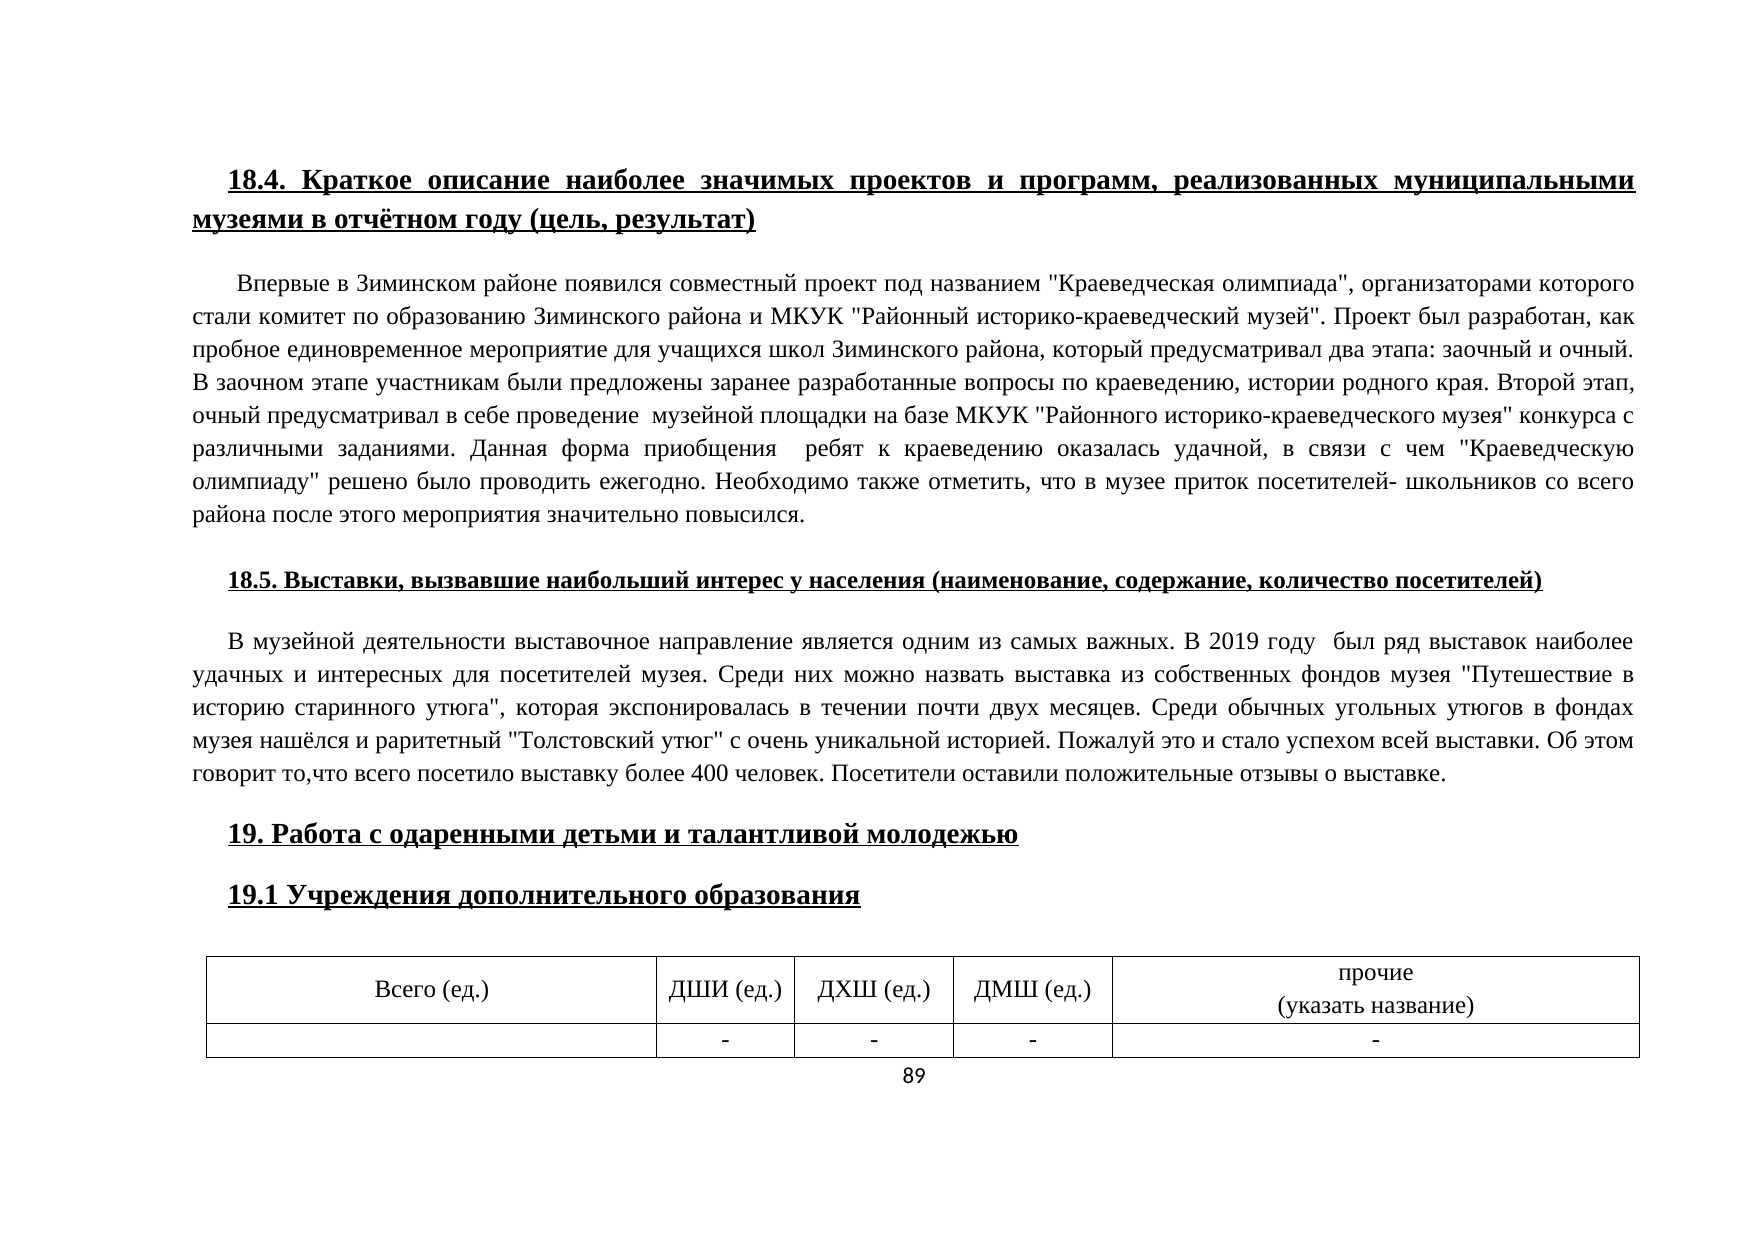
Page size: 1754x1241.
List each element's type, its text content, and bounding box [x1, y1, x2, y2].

table_cell - [795, 1024, 953, 1057]
table_cell - [1113, 1024, 1639, 1057]
table_cell - [207, 1024, 656, 1057]
table_header ДШИ (ед.) [657, 957, 794, 1023]
table_header ДХШ (ед.) [795, 957, 953, 1023]
list Впервые в Зиминском районе появился совместный проект под названием "Краеведческая олимпиада", организаторами которого стали комитет по образованию Зиминского района и МКУК "Районный историко-краеведческий музей". Проект был разработан, как пробное единовременное мероприятие для учащихся школ Зиминского района, который предусматривал два этапа: заочный и очный. В заочном этапе участникам были предложены заранее разработанные вопросы по краеведению, истории родного края. Второй этап, очный предусматривал в себе проведение музейной площадки на базе МКУК "Районного историко-краеведческого музея" конкурса с различными заданиями. Данная форма приобщения ребят к краеведению оказалась удачной, в связи с чем "Краеведческую олимпиаду" решено было проводить ежегодно. Необходимо также отметить, что в музее приток посетителей- школьников со всего района после этого мероприятия значительно повысился. [192, 268, 1636, 528]
text 19. Работа с одаренными детьми и талантливой молодежью [192, 817, 1636, 850]
text 19.1 Учреждения дополнительного образования [192, 878, 1636, 911]
table_header прочие (указать название) [1113, 957, 1639, 1023]
list В музейной деятельности выставочное направление является одним из самых важных. В 2019 году был ряд выставок наиболее удачных и интересных для посетителей музея. Среди них можно назвать выставка из собственных фондов музея "Путешествие в историю старинного утюга", которая экспонировалась в течении почти двух месяцев. Среди обычных угольных утюгов в фондах музея нашёлся и раритетный "Толстовский утюг" с очень уникальной историей. Пожалуй это и стало успехом всей выставки. Об этом говорит то,что всего посетило выставку более 400 человек. Посетители оставили положительные отзывы о выставке. [192, 626, 1636, 787]
table_header Всего (ед.) [207, 957, 656, 1023]
table_cell - [657, 1024, 794, 1057]
list 18.5. Выставки, вызвавшие наибольший интерес у населения (наименование, содержание, количество посетителей) [192, 565, 1636, 594]
table_header ДМШ (ед.) [954, 957, 1112, 1023]
list 18.4. Краткое описание наиболее значимых проектов и программ, реализованных муниципальными музеями в отчётном году (цель, результат) [192, 162, 1636, 234]
table_cell - [954, 1024, 1112, 1057]
